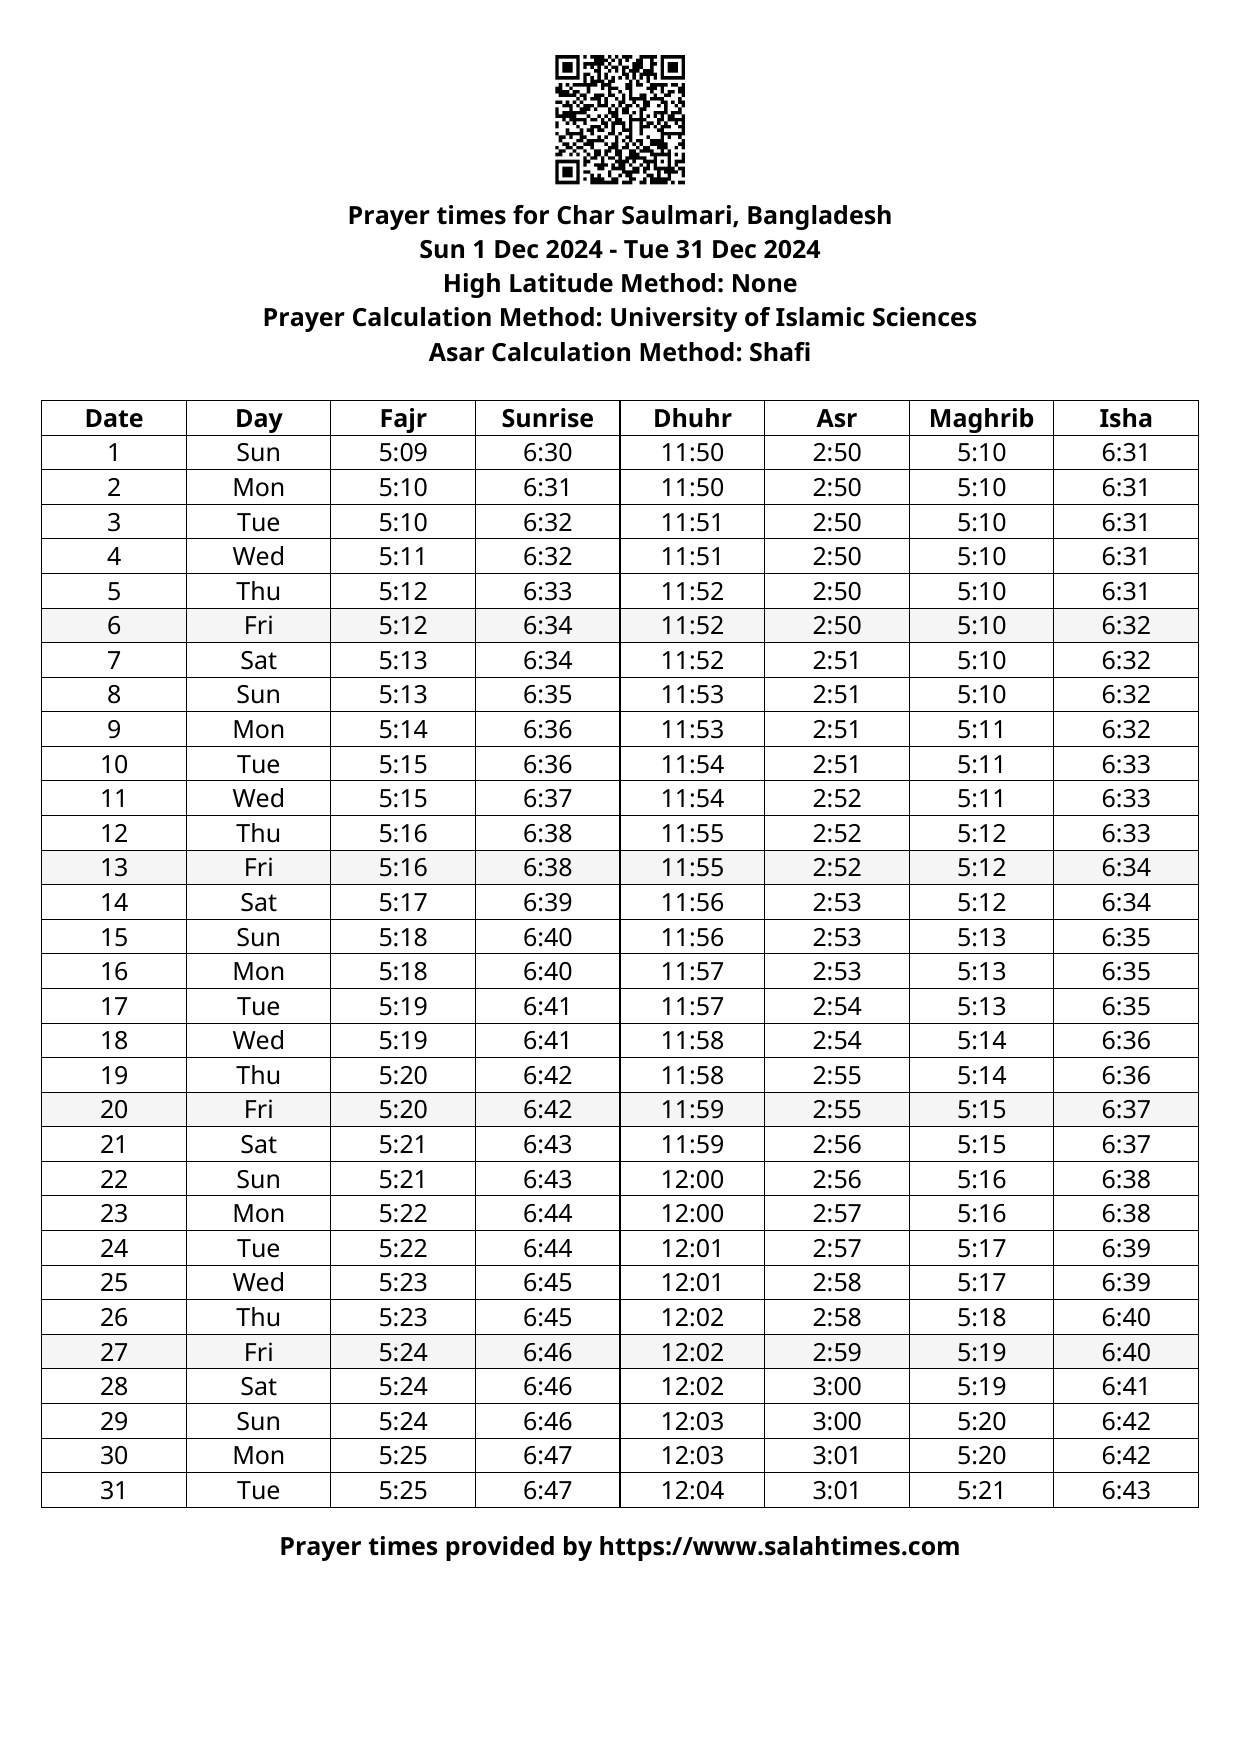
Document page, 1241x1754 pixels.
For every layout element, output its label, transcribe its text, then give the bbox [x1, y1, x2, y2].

table_cell 23 [42, 1196, 186, 1230]
table_cell 6:42 [1054, 1439, 1198, 1472]
table_cell 31 [42, 1473, 186, 1507]
table_cell Mon [187, 470, 330, 504]
table_cell Fri [187, 609, 330, 642]
table_cell 3:01 [765, 1439, 909, 1472]
table_cell 2:50 [765, 436, 909, 469]
table_cell 6:40 [476, 954, 619, 988]
table_cell 6:46 [476, 1335, 619, 1368]
table_cell 2:52 [765, 851, 909, 884]
table_cell Wed [187, 1024, 330, 1057]
table_cell 5:20 [331, 1058, 475, 1092]
table_cell 6:31 [1054, 470, 1198, 504]
table_cell 2:56 [765, 1162, 909, 1195]
table_cell 2:58 [765, 1300, 909, 1334]
table_cell 6:33 [1054, 747, 1198, 780]
table_cell 11:55 [621, 851, 764, 884]
table_cell 6:36 [476, 712, 619, 746]
table_cell 6:34 [476, 643, 619, 677]
table_cell 6:35 [1054, 920, 1198, 953]
table_cell 11:50 [621, 470, 764, 504]
table_cell 5:23 [331, 1266, 475, 1299]
table_cell 6:43 [476, 1162, 619, 1195]
table_cell Fri [187, 1335, 330, 1368]
table_cell 11:57 [621, 989, 764, 1022]
table_cell 5 [42, 574, 186, 607]
table_cell 27 [42, 1335, 186, 1368]
table_cell 5:14 [910, 1058, 1053, 1092]
table_cell 2:50 [765, 539, 909, 573]
table_header Maghrib [910, 401, 1053, 434]
table_cell 6:31 [1054, 505, 1198, 538]
table_cell 5:19 [331, 989, 475, 1022]
table_cell 5:24 [331, 1335, 475, 1368]
table_cell 5:18 [331, 920, 475, 953]
table_cell Fri [187, 1093, 330, 1126]
text Asar Calculation Method: Shafi [42, 334, 1198, 368]
table_cell 13 [42, 851, 186, 884]
table_cell 28 [42, 1369, 186, 1403]
table_cell 5:21 [910, 1473, 1053, 1507]
table_cell 12:01 [621, 1231, 764, 1264]
table_cell Sun [187, 920, 330, 953]
table_cell 5:21 [331, 1127, 475, 1161]
table_cell Mon [187, 1196, 330, 1230]
table_cell Sun [187, 436, 330, 469]
table_cell 5:13 [910, 954, 1053, 988]
table_header Sunrise [476, 401, 619, 434]
table_cell 9 [42, 712, 186, 746]
table_cell 5:20 [331, 1093, 475, 1126]
table_cell Tue [187, 1473, 330, 1507]
table_cell 5:15 [331, 747, 475, 780]
table_cell 8 [42, 678, 186, 711]
table_cell 5:17 [910, 1231, 1053, 1264]
table_cell 11:57 [621, 954, 764, 988]
table_cell 6:30 [476, 436, 619, 469]
table_cell 6:39 [1054, 1231, 1198, 1264]
table_cell 5:16 [331, 816, 475, 849]
table_cell 6:41 [476, 989, 619, 1022]
table_cell 5:25 [331, 1473, 475, 1507]
table_cell 11:56 [621, 885, 764, 919]
table_cell 2:54 [765, 1024, 909, 1057]
table_cell 6:32 [476, 505, 619, 538]
table_cell 2:50 [765, 470, 909, 504]
table_cell Sun [187, 678, 330, 711]
table_cell 6 [42, 609, 186, 642]
table_cell 5:14 [331, 712, 475, 746]
table_cell 12:02 [621, 1369, 764, 1403]
text High Latitude Method: None [42, 266, 1198, 300]
table_cell 19 [42, 1058, 186, 1092]
table_cell 6:37 [1054, 1093, 1198, 1126]
table_cell 5:10 [910, 609, 1053, 642]
table_cell 6:38 [476, 816, 619, 849]
table_cell 10 [42, 747, 186, 780]
table_cell 5:23 [331, 1300, 475, 1334]
table_cell 3 [42, 505, 186, 538]
table_cell 6:32 [1054, 712, 1198, 746]
table_cell 5:20 [910, 1439, 1053, 1472]
table_cell 2:50 [765, 505, 909, 538]
table_cell Sat [187, 643, 330, 677]
table_cell 5:19 [910, 1369, 1053, 1403]
table_cell 11:59 [621, 1093, 764, 1126]
table_cell Wed [187, 539, 330, 573]
table_cell 5:16 [331, 851, 475, 884]
table_cell 16 [42, 954, 186, 988]
table_cell 2:52 [765, 816, 909, 849]
table_cell Wed [187, 781, 330, 815]
table_cell 6:31 [1054, 574, 1198, 607]
table_cell 11:59 [621, 1127, 764, 1161]
table_cell 11:52 [621, 609, 764, 642]
table_cell 1 [42, 436, 186, 469]
table_cell 6:40 [1054, 1335, 1198, 1368]
table_cell 14 [42, 885, 186, 919]
table_cell 6:31 [1054, 539, 1198, 573]
table_cell 6:36 [1054, 1024, 1198, 1057]
table_cell 11:52 [621, 574, 764, 607]
table_cell 5:10 [910, 539, 1053, 573]
table_cell 17 [42, 989, 186, 1022]
table_cell Tue [187, 747, 330, 780]
table_cell 2:58 [765, 1266, 909, 1299]
table_cell 5:18 [910, 1300, 1053, 1334]
table_cell 5:11 [910, 781, 1053, 815]
table_cell 6:38 [1054, 1196, 1198, 1230]
table_cell 5:17 [910, 1266, 1053, 1299]
table_cell 2:55 [765, 1058, 909, 1092]
table_cell 5:22 [331, 1196, 475, 1230]
table_cell 6:46 [476, 1369, 619, 1403]
table_cell 2:52 [765, 781, 909, 815]
table_header Day [187, 401, 330, 434]
table_cell Thu [187, 816, 330, 849]
table_cell 5:24 [331, 1404, 475, 1437]
table_cell 6:41 [1054, 1369, 1198, 1403]
table_cell Mon [187, 712, 330, 746]
table_cell 2:50 [765, 574, 909, 607]
table_cell 6:33 [1054, 781, 1198, 815]
table_cell 12 [42, 816, 186, 849]
table_cell 6:39 [476, 885, 619, 919]
table_cell 6:42 [476, 1093, 619, 1126]
table_cell 6:39 [1054, 1266, 1198, 1299]
table_cell 6:35 [1054, 954, 1198, 988]
table_cell 5:13 [331, 643, 475, 677]
table_cell 26 [42, 1300, 186, 1334]
table_cell Tue [187, 1231, 330, 1264]
table_cell Sun [187, 1404, 330, 1437]
table_cell 5:12 [331, 574, 475, 607]
table_cell 5:15 [331, 781, 475, 815]
table_cell Tue [187, 505, 330, 538]
table_cell 6:32 [476, 539, 619, 573]
table_cell 6:44 [476, 1196, 619, 1230]
table_cell 6:33 [476, 574, 619, 607]
table_cell 5:13 [910, 989, 1053, 1022]
table_cell 6:31 [476, 470, 619, 504]
table_cell 2:51 [765, 712, 909, 746]
table_cell 12:04 [621, 1473, 764, 1507]
table_cell 11:51 [621, 505, 764, 538]
table_cell 11:54 [621, 747, 764, 780]
table_cell 5:17 [331, 885, 475, 919]
table_cell 2:57 [765, 1231, 909, 1264]
table_cell 3:01 [765, 1473, 909, 1507]
table_cell 6:31 [1054, 436, 1198, 469]
table_cell Wed [187, 1266, 330, 1299]
text Prayer times provided by https://www.salahtimes.com [42, 1528, 1198, 1563]
table_header Asr [765, 401, 909, 434]
table_cell 6:35 [1054, 989, 1198, 1022]
table_cell 2:56 [765, 1127, 909, 1161]
table_cell 5:22 [331, 1231, 475, 1264]
table_cell Sun [187, 1162, 330, 1195]
table_cell 11:53 [621, 678, 764, 711]
table_cell 18 [42, 1024, 186, 1057]
table_cell 12:02 [621, 1335, 764, 1368]
table_cell Fri [187, 851, 330, 884]
table_cell 2:51 [765, 747, 909, 780]
table_cell 5:25 [331, 1439, 475, 1472]
table_cell 29 [42, 1404, 186, 1437]
table_cell Thu [187, 1058, 330, 1092]
table_cell 5:21 [331, 1162, 475, 1195]
table_cell 6:36 [1054, 1058, 1198, 1092]
table_cell 6:34 [1054, 885, 1198, 919]
table_cell 11:53 [621, 712, 764, 746]
table_cell 5:16 [910, 1162, 1053, 1195]
table_cell 6:42 [1054, 1404, 1198, 1437]
table_cell 2:53 [765, 920, 909, 953]
table_cell Mon [187, 954, 330, 988]
table_cell 5:12 [910, 816, 1053, 849]
table_cell 11:55 [621, 816, 764, 849]
table_cell Sat [187, 885, 330, 919]
table_cell 6:35 [476, 678, 619, 711]
table_cell 2:54 [765, 989, 909, 1022]
text Sun 1 Dec 2024 - Tue 31 Dec 2024 [42, 232, 1198, 266]
table_cell 5:15 [910, 1127, 1053, 1161]
table_cell 5:10 [910, 436, 1053, 469]
table_cell 6:43 [1054, 1473, 1198, 1507]
table_cell 5:11 [331, 539, 475, 573]
table_header Date [42, 401, 186, 434]
table_cell 12:01 [621, 1266, 764, 1299]
table_cell Tue [187, 989, 330, 1022]
table_cell 6:38 [1054, 1162, 1198, 1195]
table_cell 6:32 [1054, 609, 1198, 642]
table_cell 6:43 [476, 1127, 619, 1161]
table_cell 5:16 [910, 1196, 1053, 1230]
table_cell Sat [187, 1369, 330, 1403]
table_cell 2:51 [765, 678, 909, 711]
table_cell 21 [42, 1127, 186, 1161]
table_cell 6:44 [476, 1231, 619, 1264]
table_cell 5:12 [910, 885, 1053, 919]
table_cell 2:57 [765, 1196, 909, 1230]
table_cell 5:10 [331, 505, 475, 538]
table_cell 11:52 [621, 643, 764, 677]
table_cell 2 [42, 470, 186, 504]
table_cell 24 [42, 1231, 186, 1264]
table_cell 5:13 [910, 920, 1053, 953]
table_cell 5:24 [331, 1369, 475, 1403]
table_cell 12:03 [621, 1404, 764, 1437]
table_cell 6:41 [476, 1024, 619, 1057]
table_cell 6:34 [476, 609, 619, 642]
table_cell 15 [42, 920, 186, 953]
table_cell 11:58 [621, 1058, 764, 1092]
table_cell Thu [187, 574, 330, 607]
table_cell 5:11 [910, 712, 1053, 746]
table_cell 6:38 [476, 851, 619, 884]
table_cell 22 [42, 1162, 186, 1195]
table_cell 5:10 [910, 574, 1053, 607]
table_cell 6:34 [1054, 851, 1198, 884]
table_cell 2:55 [765, 1093, 909, 1126]
table_cell 25 [42, 1266, 186, 1299]
table_cell 5:18 [331, 954, 475, 988]
table_cell 7 [42, 643, 186, 677]
table_cell 5:09 [331, 436, 475, 469]
table_cell 30 [42, 1439, 186, 1472]
table_cell Sat [187, 1127, 330, 1161]
table_header Dhuhr [621, 401, 764, 434]
table_cell 11:56 [621, 920, 764, 953]
table_cell 5:11 [910, 747, 1053, 780]
table_cell 11:51 [621, 539, 764, 573]
table_header Fajr [331, 401, 475, 434]
table_cell 2:53 [765, 885, 909, 919]
table_cell 5:12 [910, 851, 1053, 884]
table_cell 2:53 [765, 954, 909, 988]
table_cell 12:02 [621, 1300, 764, 1334]
table_cell 5:10 [910, 470, 1053, 504]
table_cell 5:19 [910, 1335, 1053, 1368]
table_cell 11:54 [621, 781, 764, 815]
picture [542, 41, 699, 198]
table_cell 5:20 [910, 1404, 1053, 1437]
table_cell 5:12 [331, 609, 475, 642]
table_cell 20 [42, 1093, 186, 1126]
table_cell Thu [187, 1300, 330, 1334]
table_cell 3:00 [765, 1369, 909, 1403]
table_cell 6:33 [1054, 816, 1198, 849]
table_cell 6:45 [476, 1266, 619, 1299]
table_cell 6:32 [1054, 643, 1198, 677]
table_cell 6:36 [476, 747, 619, 780]
table_cell 2:51 [765, 643, 909, 677]
text Prayer Calculation Method: University of Islamic Sciences [42, 300, 1198, 334]
table_cell 5:14 [910, 1024, 1053, 1057]
table_cell 6:37 [1054, 1127, 1198, 1161]
table_cell 5:15 [910, 1093, 1053, 1126]
table_cell 12:03 [621, 1439, 764, 1472]
table_cell 2:59 [765, 1335, 909, 1368]
table_cell 5:10 [910, 643, 1053, 677]
table_cell 6:40 [1054, 1300, 1198, 1334]
table_header Isha [1054, 401, 1198, 434]
table_cell 2:50 [765, 609, 909, 642]
table_cell 6:40 [476, 920, 619, 953]
table_cell 6:32 [1054, 678, 1198, 711]
table_cell Mon [187, 1439, 330, 1472]
table_cell 4 [42, 539, 186, 573]
table_cell 5:10 [910, 678, 1053, 711]
table_cell 5:13 [331, 678, 475, 711]
table_cell 12:00 [621, 1196, 764, 1230]
table_cell 5:10 [331, 470, 475, 504]
table_cell 11:50 [621, 436, 764, 469]
table_cell 5:19 [331, 1024, 475, 1057]
table_cell 11 [42, 781, 186, 815]
table_cell 6:46 [476, 1404, 619, 1437]
table_cell 3:00 [765, 1404, 909, 1437]
text Prayer times for Char Saulmari, Bangladesh [42, 198, 1198, 232]
table_cell 11:58 [621, 1024, 764, 1057]
table_cell 6:45 [476, 1300, 619, 1334]
table_cell 6:47 [476, 1473, 619, 1507]
table_cell 6:42 [476, 1058, 619, 1092]
table_cell 5:10 [910, 505, 1053, 538]
table_cell 6:37 [476, 781, 619, 815]
table_cell 12:00 [621, 1162, 764, 1195]
table_cell 6:47 [476, 1439, 619, 1472]
